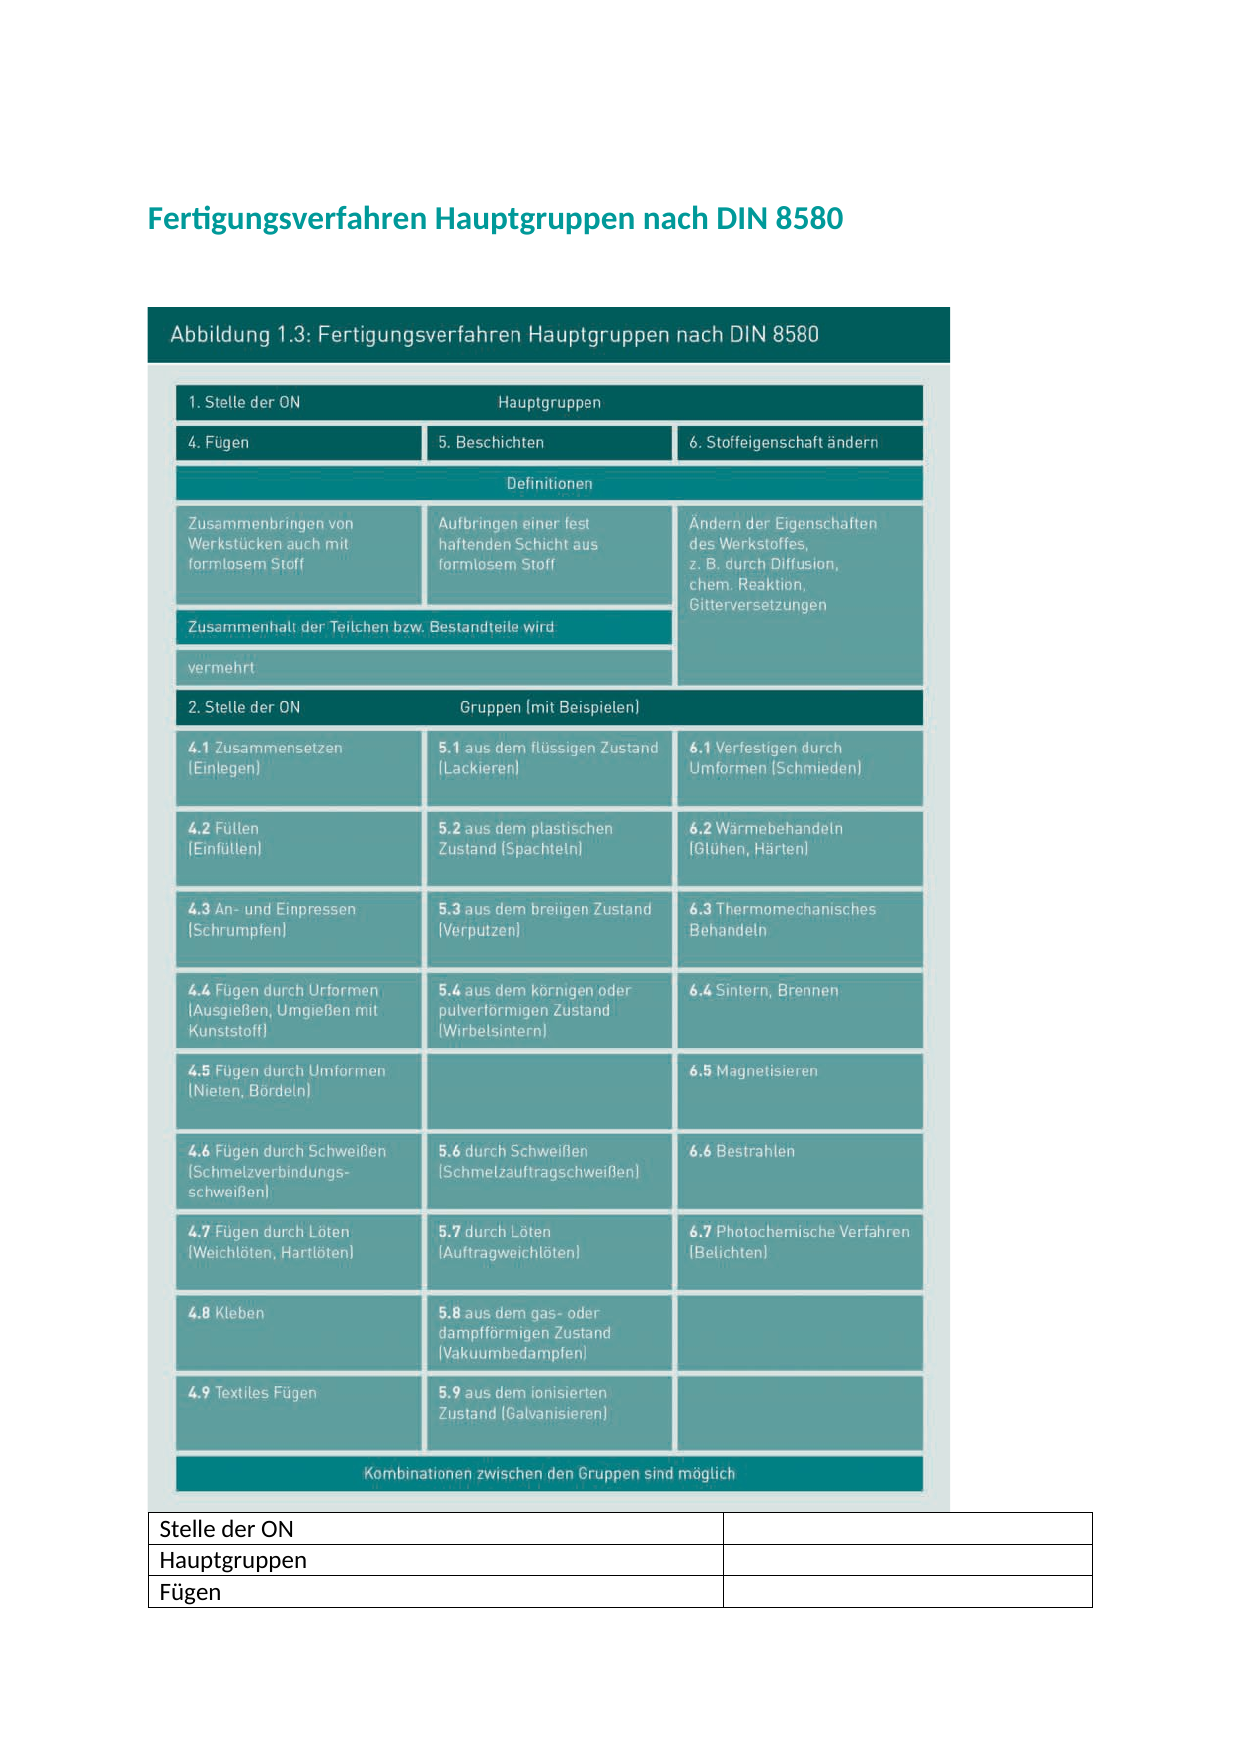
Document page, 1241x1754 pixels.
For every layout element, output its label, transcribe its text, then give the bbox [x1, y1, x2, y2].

table_header Stelle der ON [149, 1513, 723, 1544]
text Fertigungsverfahren Hauptgruppen nach DIN 8580 [148, 197, 1093, 238]
table_header [724, 1513, 1092, 1544]
table_cell Fügen [149, 1576, 723, 1607]
table_cell [724, 1545, 1092, 1575]
picture [147, 307, 951, 1512]
table_cell [724, 1576, 1092, 1607]
table_cell Hauptgruppen [149, 1545, 723, 1575]
